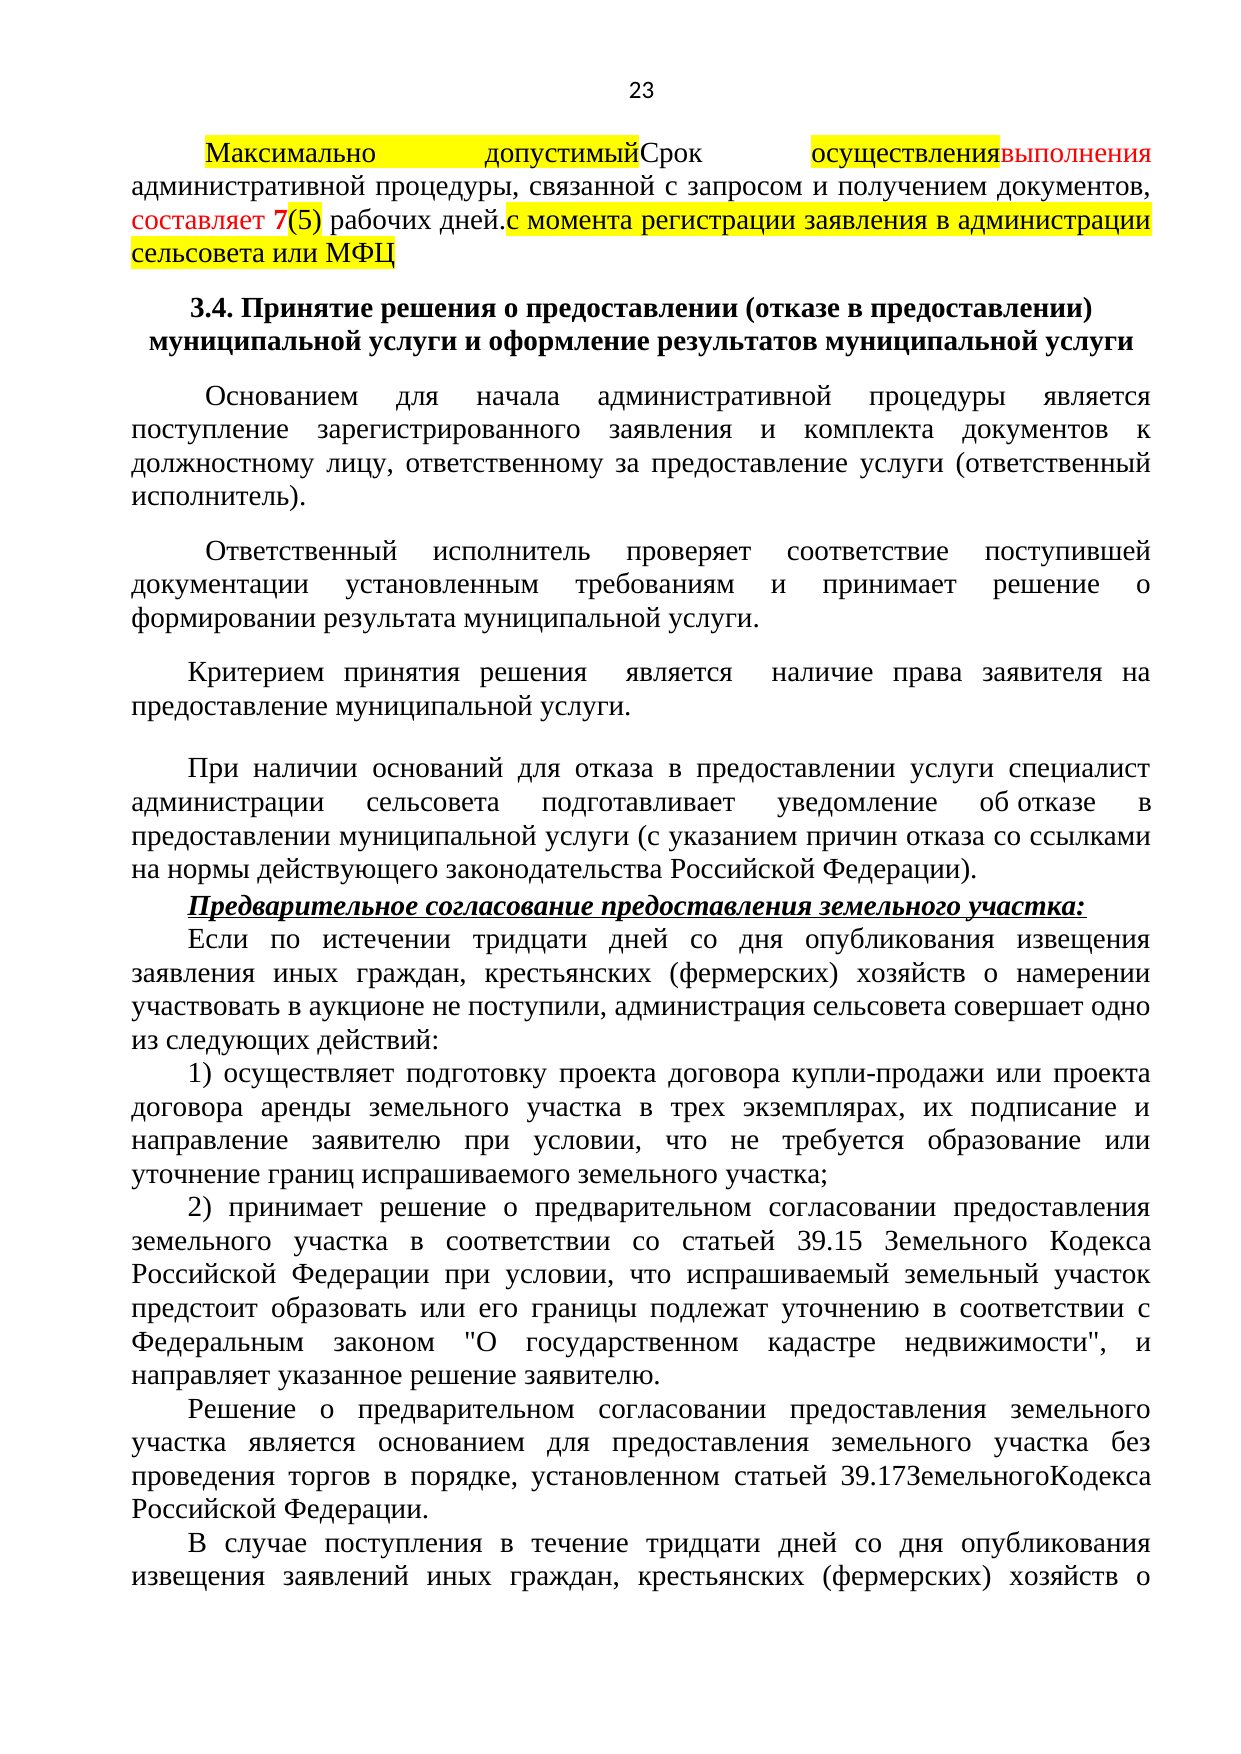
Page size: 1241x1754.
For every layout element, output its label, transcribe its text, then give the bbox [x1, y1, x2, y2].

text Предварительное согласование предоставления земельного участка: [131, 888, 1152, 921]
text Ответственный исполнитель проверяет соответствие поступившей документации установленным требованиям и принимает решение о формировании результата муниципальной услуги. [131, 533, 1152, 633]
text При наличии оснований для отказа в предоставлении услуги специалист администрации сельсовета подготавливает уведомление об отказе в предоставлении муниципальной услуги (с указанием причин отказа со ссылками на нормы действующего законодательства Российской Федерации). [131, 751, 1152, 885]
text Решение о предварительном согласовании предоставления земельного участка является основанием для предоставления земельного участка без проведения торгов в порядке, установленном статьей 39.17ЗемельногоКодекса Российской Федерации. [131, 1391, 1152, 1525]
text 1) осуществляет подготовку проекта договора купли-продажи или проекта договора аренды земельного участка в трех экземплярах, их подписание и направление заявителю при условии, что не требуется образование или уточнение границ испрашиваемого земельного участка; [131, 1055, 1152, 1189]
text Если по истечении тридцати дней со дня опубликования извещения заявления иных граждан, крестьянских (фермерских) хозяйств о намерении участвовать в аукционе не поступили, администрация сельсовета совершает одно из следующих действий: [131, 921, 1152, 1055]
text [131, 1525, 1152, 1592]
text Максимально допустимыйСрок осуществлениявыполнения административной процедуры, связанной с запросом и получением документов, составляет 7(5) рабочих дней.с момента регистрации заявления в администрации сельсовета или МФЦ [131, 135, 1152, 269]
text 3.4. Принятие решения о предоставлении (отказе в предоставлении) муниципальной услуги и оформление результатов муниципальной услуги [131, 290, 1152, 357]
text Критерием принятия решения является наличие права заявителя на предоставление муниципальной услуги. [131, 654, 1152, 721]
text Основанием для начала административной процедуры является поступление зарегистрированного заявления и комплекта документов к должностному лицу, ответственному за предоставление услуги (ответственный исполнитель). [131, 378, 1152, 512]
text 2) принимает решение о предварительном согласовании предоставления земельного участка в соответствии со статьей 39.15 Земельного Кодекса Российской Федерации при условии, что испрашиваемый земельный участок предстоит образовать или его границы подлежат уточнению в соответствии с Федеральным законом "О государственном кадастре недвижимости", и направляет указанное решение заявителю. [131, 1189, 1152, 1391]
